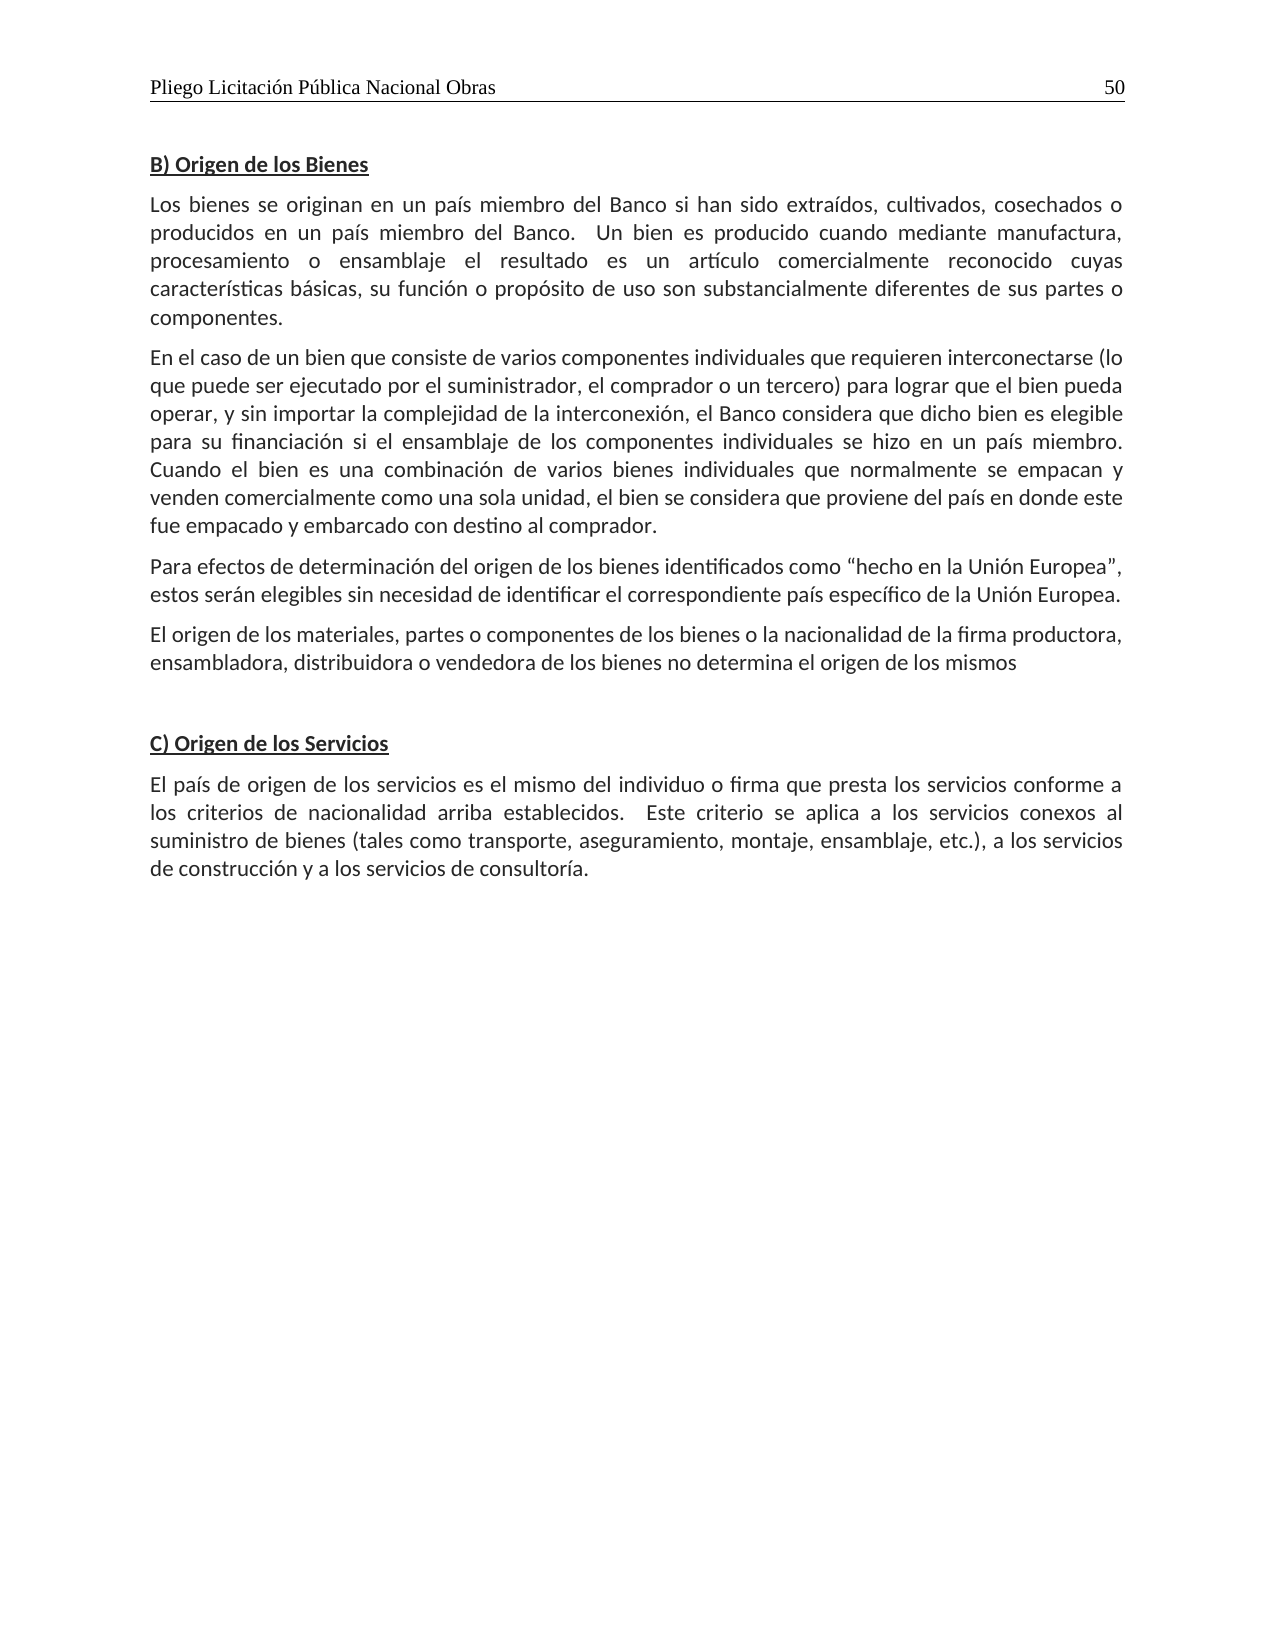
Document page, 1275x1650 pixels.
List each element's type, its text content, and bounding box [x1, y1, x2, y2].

text El país de origen de los servicios es el mismo del individuo o firma que presta los servicios conforme a los criterios de nacionalidad arriba establecidos. Este criterio se aplica a los servicios conexos al suministro de bienes (tales como transporte, aseguramiento, montaje, ensamblaje, etc.), a los servicios de construcción y a los servicios de consultoría. [150, 770, 1125, 882]
text El origen de los materiales, partes o componentes de los bienes o la nacionalidad de la firma productora, ensambladora, distribuidora o vendedora de los bienes no determina el origen de los mismos [150, 620, 1125, 676]
text En el caso de un bien que consiste de varios componentes individuales que requieren interconectarse (lo que puede ser ejecutado por el suministrador, el comprador o un tercero) para lograr que el bien pueda operar, y sin importar la complejidad de la interconexión, el Banco considera que dicho bien es elegible para su financiación si el ensamblaje de los componentes individuales se hizo en un país miembro. Cuando el bien es una combinación de varios bienes individuales que normalmente se empacan y venden comercialmente como una sola unidad, el bien se considera que proviene del país en donde este fue empacado y embarcado con destino al comprador. [150, 343, 1125, 539]
text Para efectos de determinación del origen de los bienes identificados como “hecho en la Unión Europea”, estos serán elegibles sin necesidad de identificar el correspondiente país específico de la Unión Europea. [150, 552, 1125, 608]
text Los bienes se originan en un país miembro del Banco si han sido extraídos, cultivados, cosechados o producidos en un país miembro del Banco. Un bien es producido cuando mediante manufactura, procesamiento o ensamblaje el resultado es un artículo comercialmente reconocido cuyas características básicas, su función o propósito de uso son substancialmente diferentes de sus partes o componentes. [150, 191, 1125, 331]
text B) Origen de los Bienes [150, 150, 1125, 178]
text C) Origen de los Servicios [150, 729, 1125, 757]
